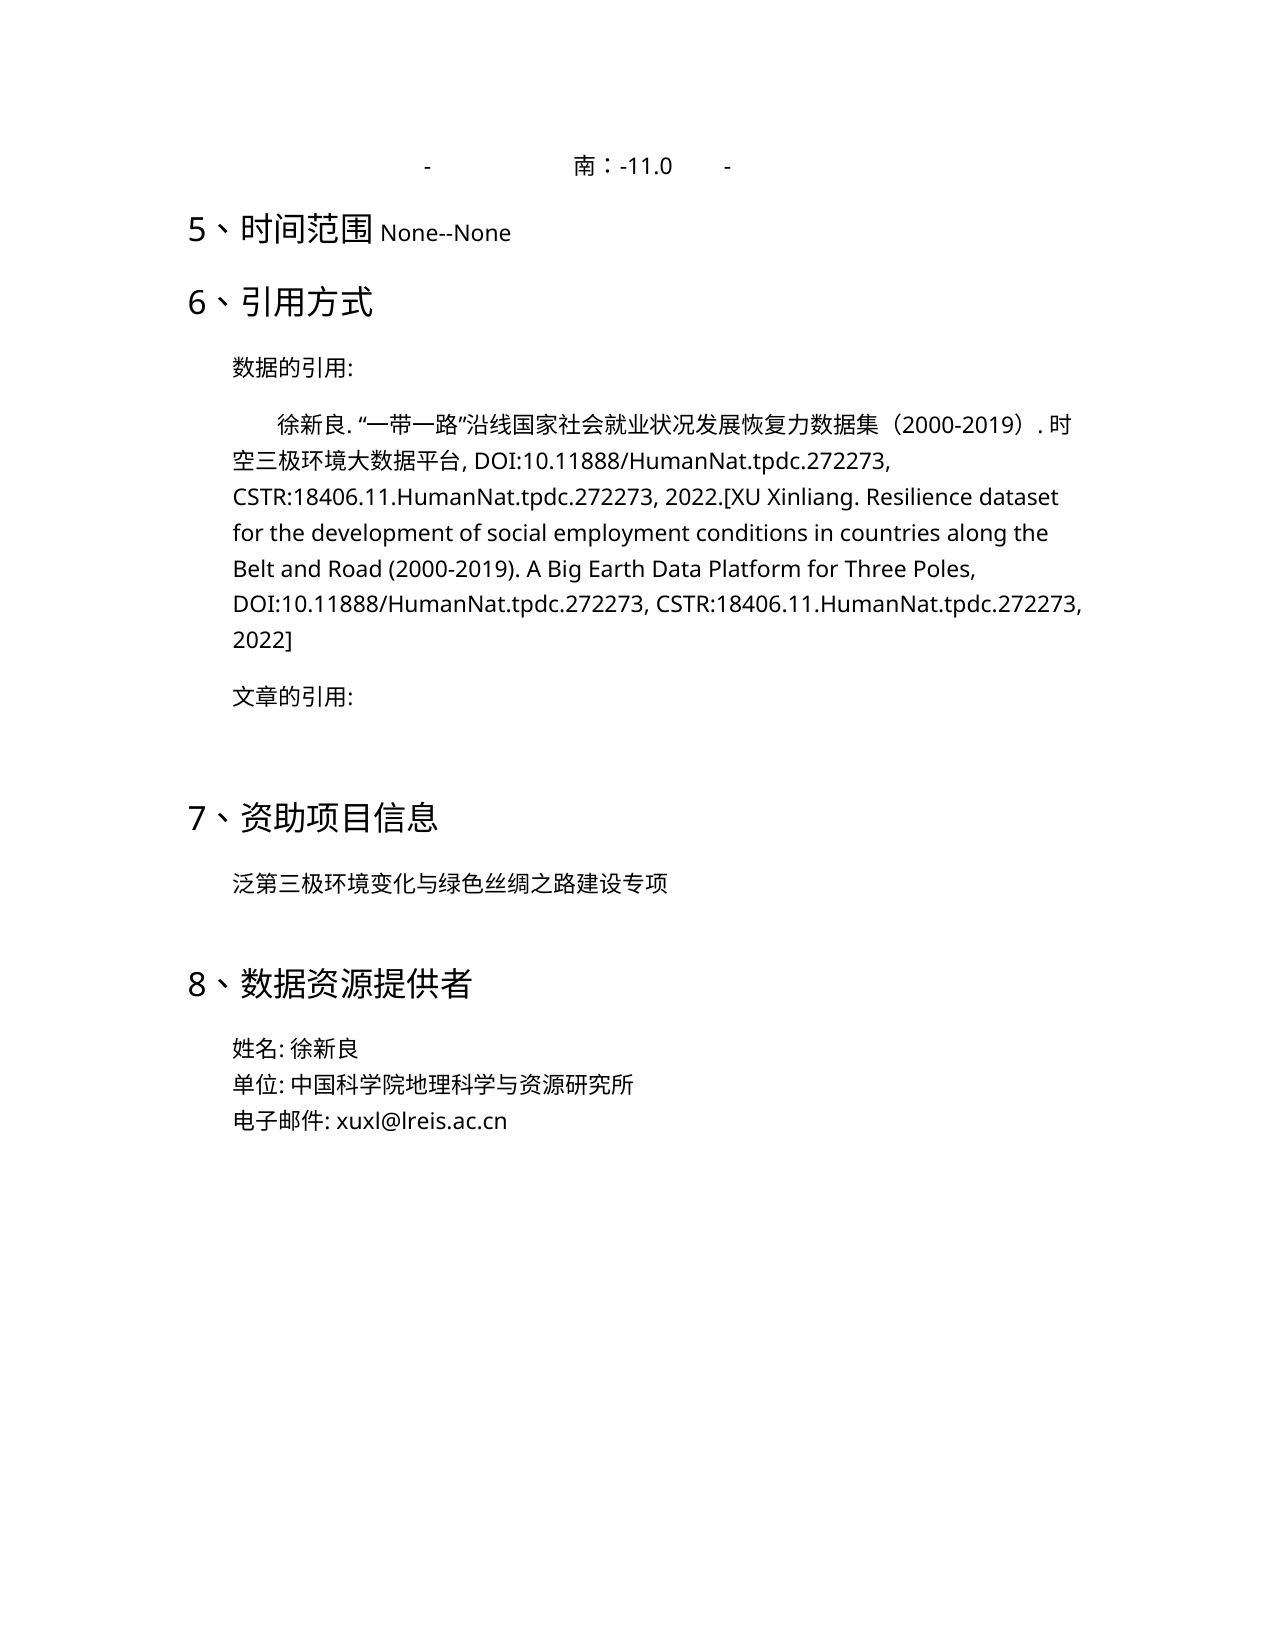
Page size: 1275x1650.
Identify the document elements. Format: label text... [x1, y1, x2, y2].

table_cell - [713, 150, 862, 206]
text 徐新良. “一带一路”沿线国家社会就业状况发展恢复力数据集（2000-2019）. 时空三极环境大数据平台, DOI:10.11888/HumanNat.tpdc.272273, CSTR:18406.11.HumanNat.tpdc.272273, 2022.[XU Xinliang. Resilience dataset for the development of social employment conditions in countries along the Belt and Road (2000-2019). A Big Earth Data Platform for Three Poles, DOI:10.11888/HumanNat.tpdc.272273, CSTR:18406.11.HumanNat.tpdc.272273, 2022] [232, 409, 1087, 656]
text 文章的引用: [232, 681, 1087, 712]
text 5、时间范围None--None [187, 206, 1087, 251]
text 数据的引用: [232, 352, 1087, 383]
text 姓名: 徐新良 单位: 中国科学院地理科学与资源研究所 电子邮件: xuxl@lreis.ac.cn [232, 1033, 1087, 1208]
text 8、数据资源提供者 [187, 960, 1087, 1006]
table_cell - [413, 150, 562, 206]
table_cell 南：-11.0 [563, 150, 712, 206]
text 6、引用方式 [187, 279, 1087, 324]
text 7、资助项目信息 [187, 795, 1087, 840]
text 泛第三极环境变化与绿色丝绸之路建设专项 [232, 868, 1087, 935]
